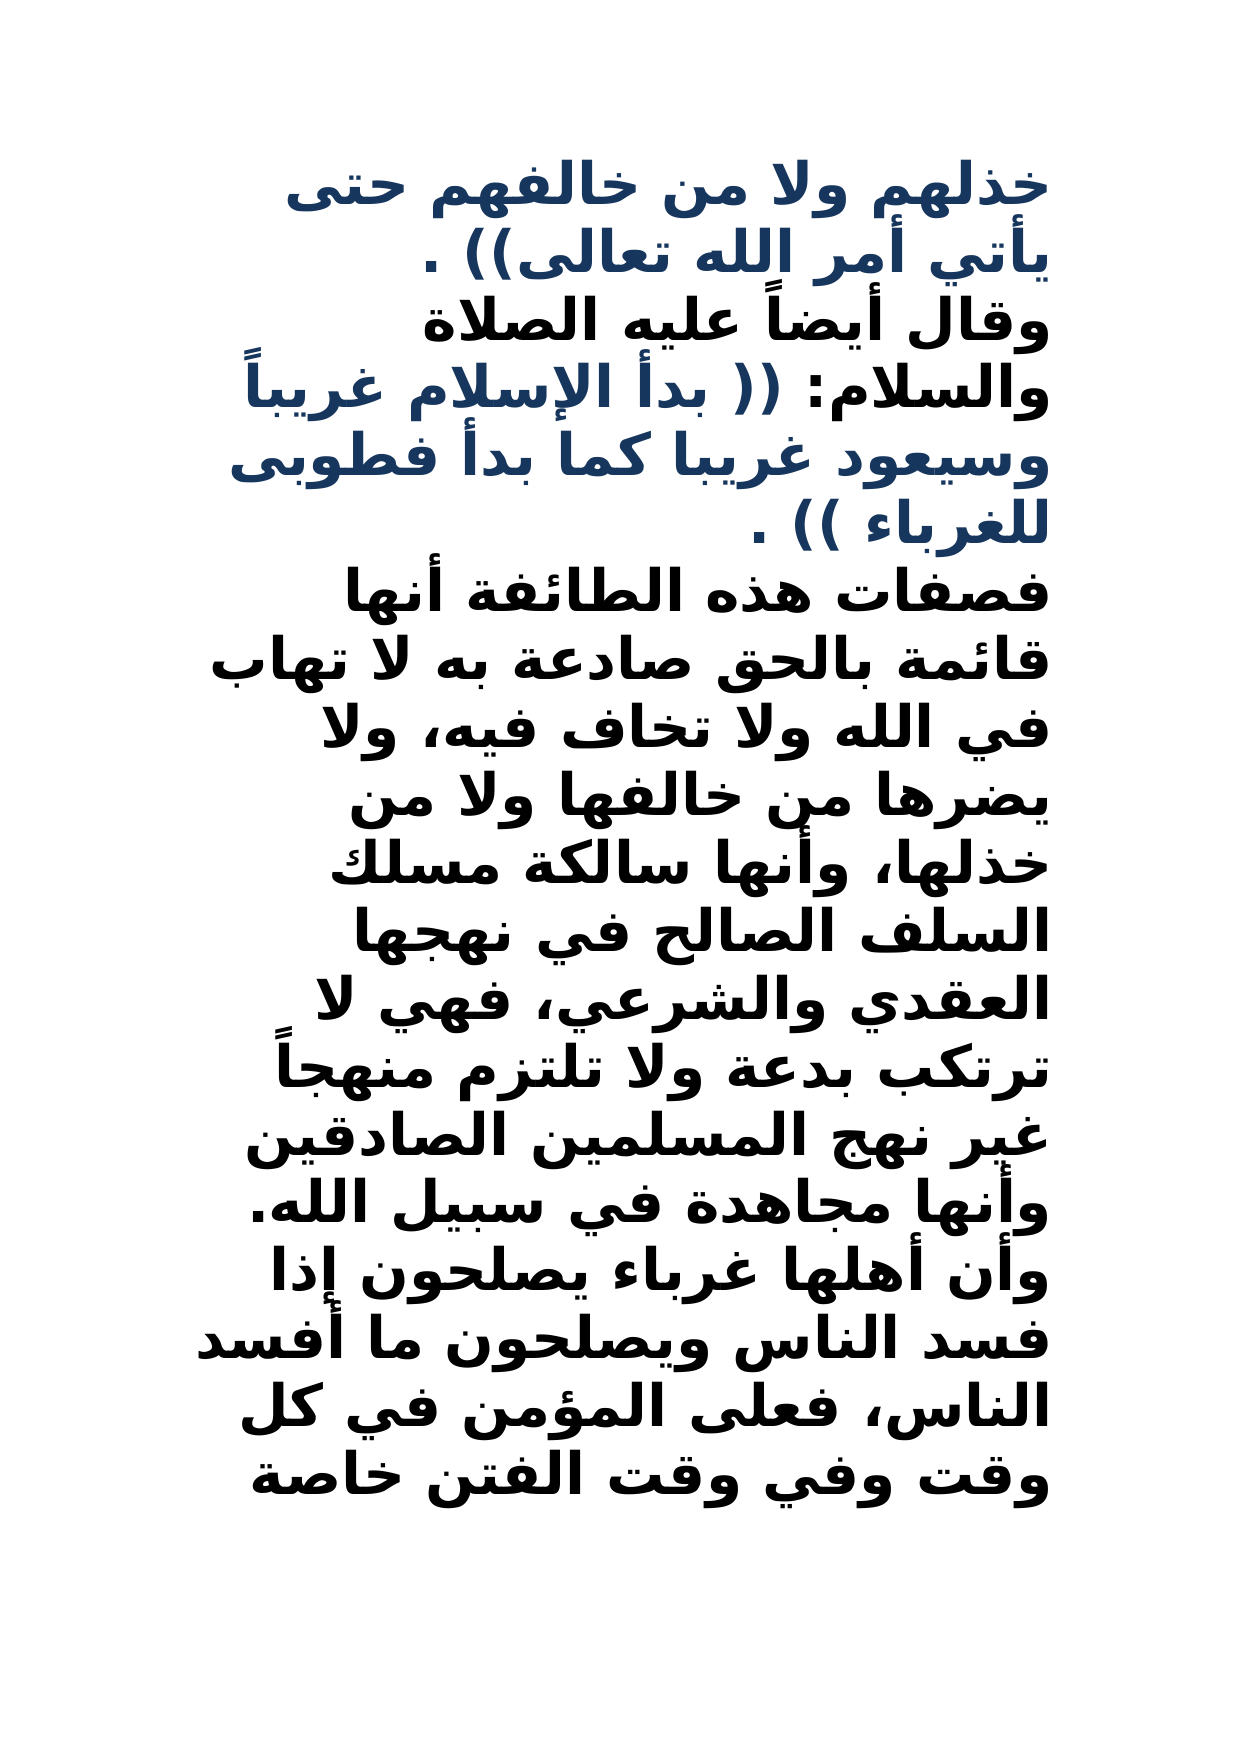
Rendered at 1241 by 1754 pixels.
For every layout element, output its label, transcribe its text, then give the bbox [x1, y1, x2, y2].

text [187, 150, 1053, 286]
text وقال أيضاً عليه الصلاة والسلام: (( بدأ الإسلام غريباً وسيعود غريبا كما بدأ فطوبى للغرباء )) . [187, 286, 1053, 557]
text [187, 557, 1053, 1508]
